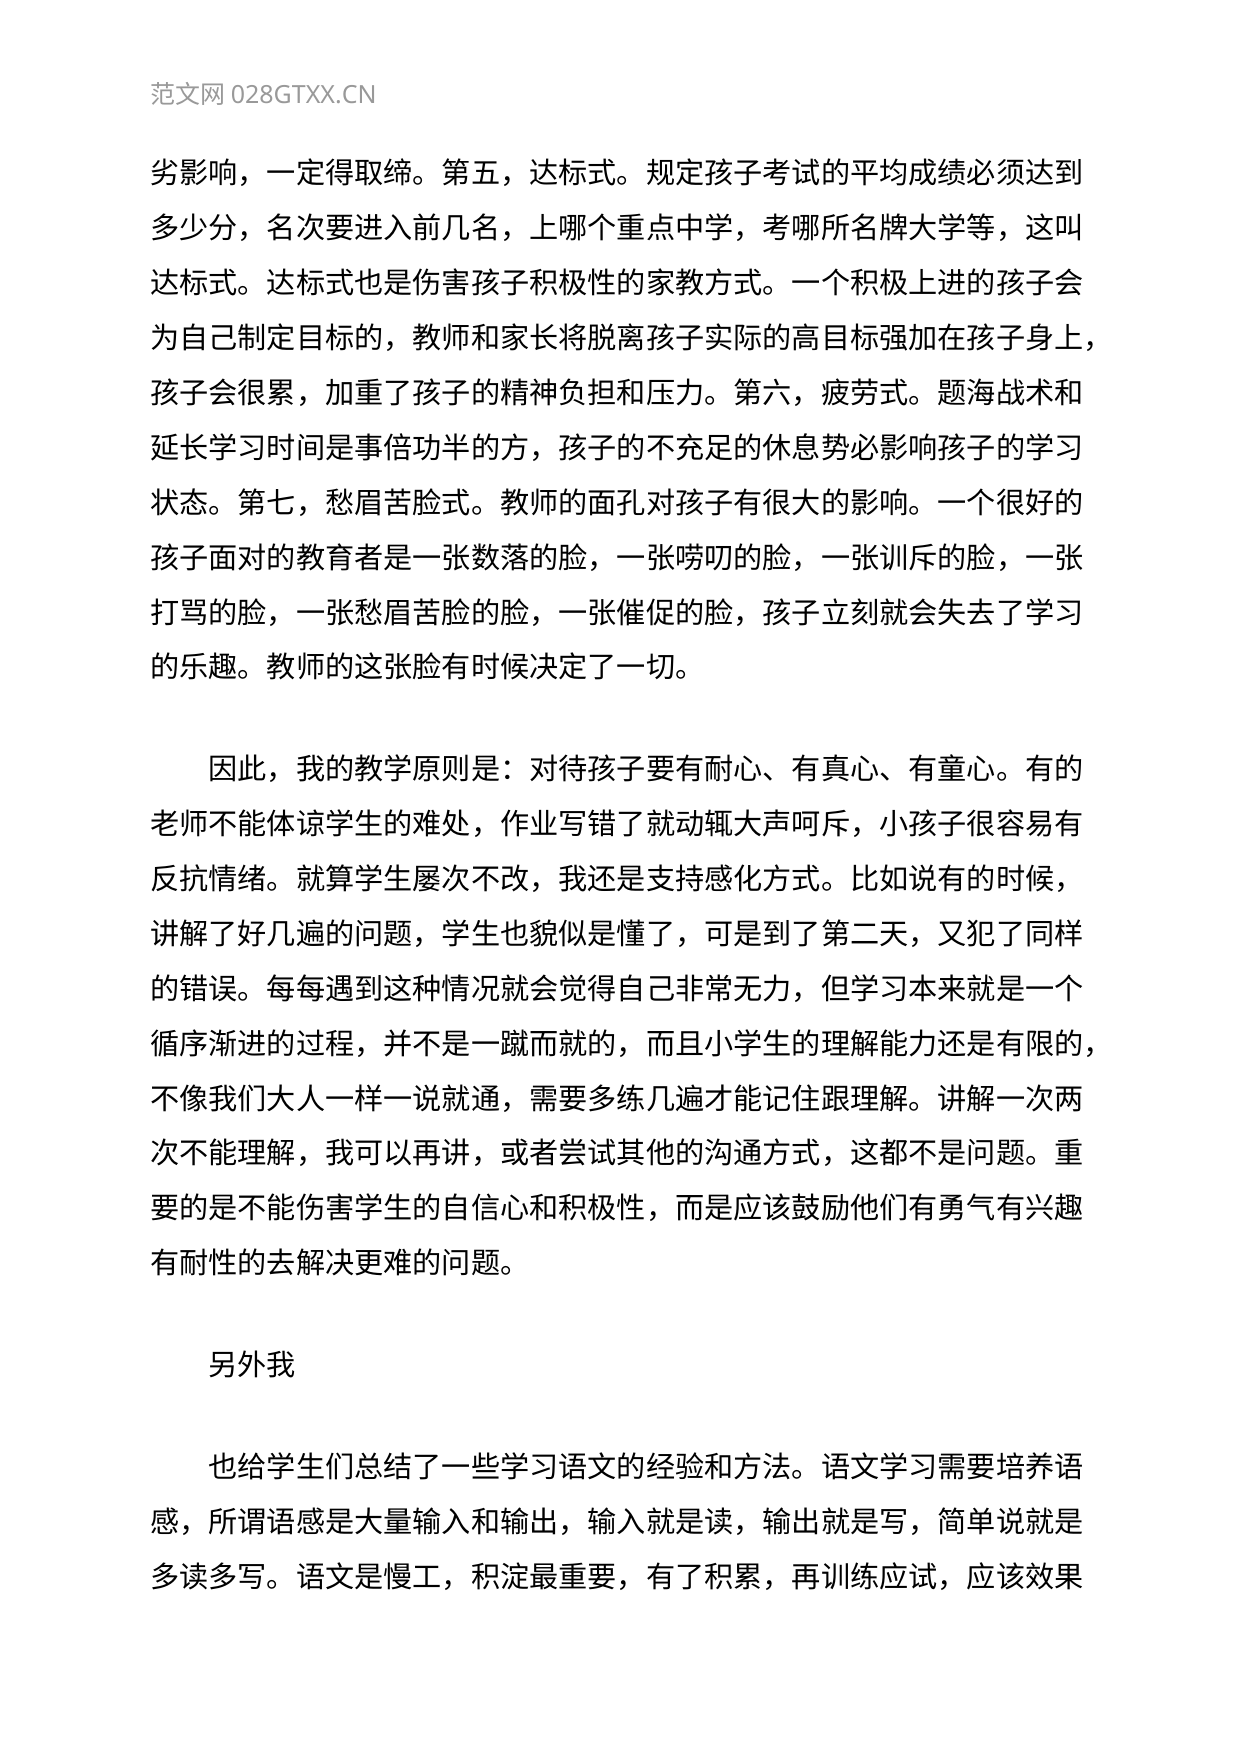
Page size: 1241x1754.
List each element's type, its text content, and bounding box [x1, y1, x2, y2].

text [150, 150, 1090, 686]
text 因此，我的教学原则是：对待孩子要有耐心、有真心、有童心。有的老师不能体谅学生的难处，作业写错了就动辄大声呵斥，小孩子很容易有反抗情绪。就算学生屡次不改，我还是支持感化方式。比如说有的时候，讲解了好几遍的问题，学生也貌似是懂了，可是到了第二天，又犯了同样的错误。每每遇到这种情况就会觉得自己非常无力，但学习本来就是一个循序渐进的过程，并不是一蹴而就的，而且小学生的理解能力还是有限的，不像我们大人一样一说就通，需要多练几遍才能记住跟理解。讲解一次两次不能理解，我可以再讲，或者尝试其他的沟通方式，这都不是问题。重要的是不能伤害学生的自信心和积极性，而是应该鼓励他们有勇气有兴趣有耐性的去解决更难的问题。 [150, 746, 1090, 1282]
text 另外我 [150, 1342, 1090, 1384]
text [150, 1443, 1090, 1596]
